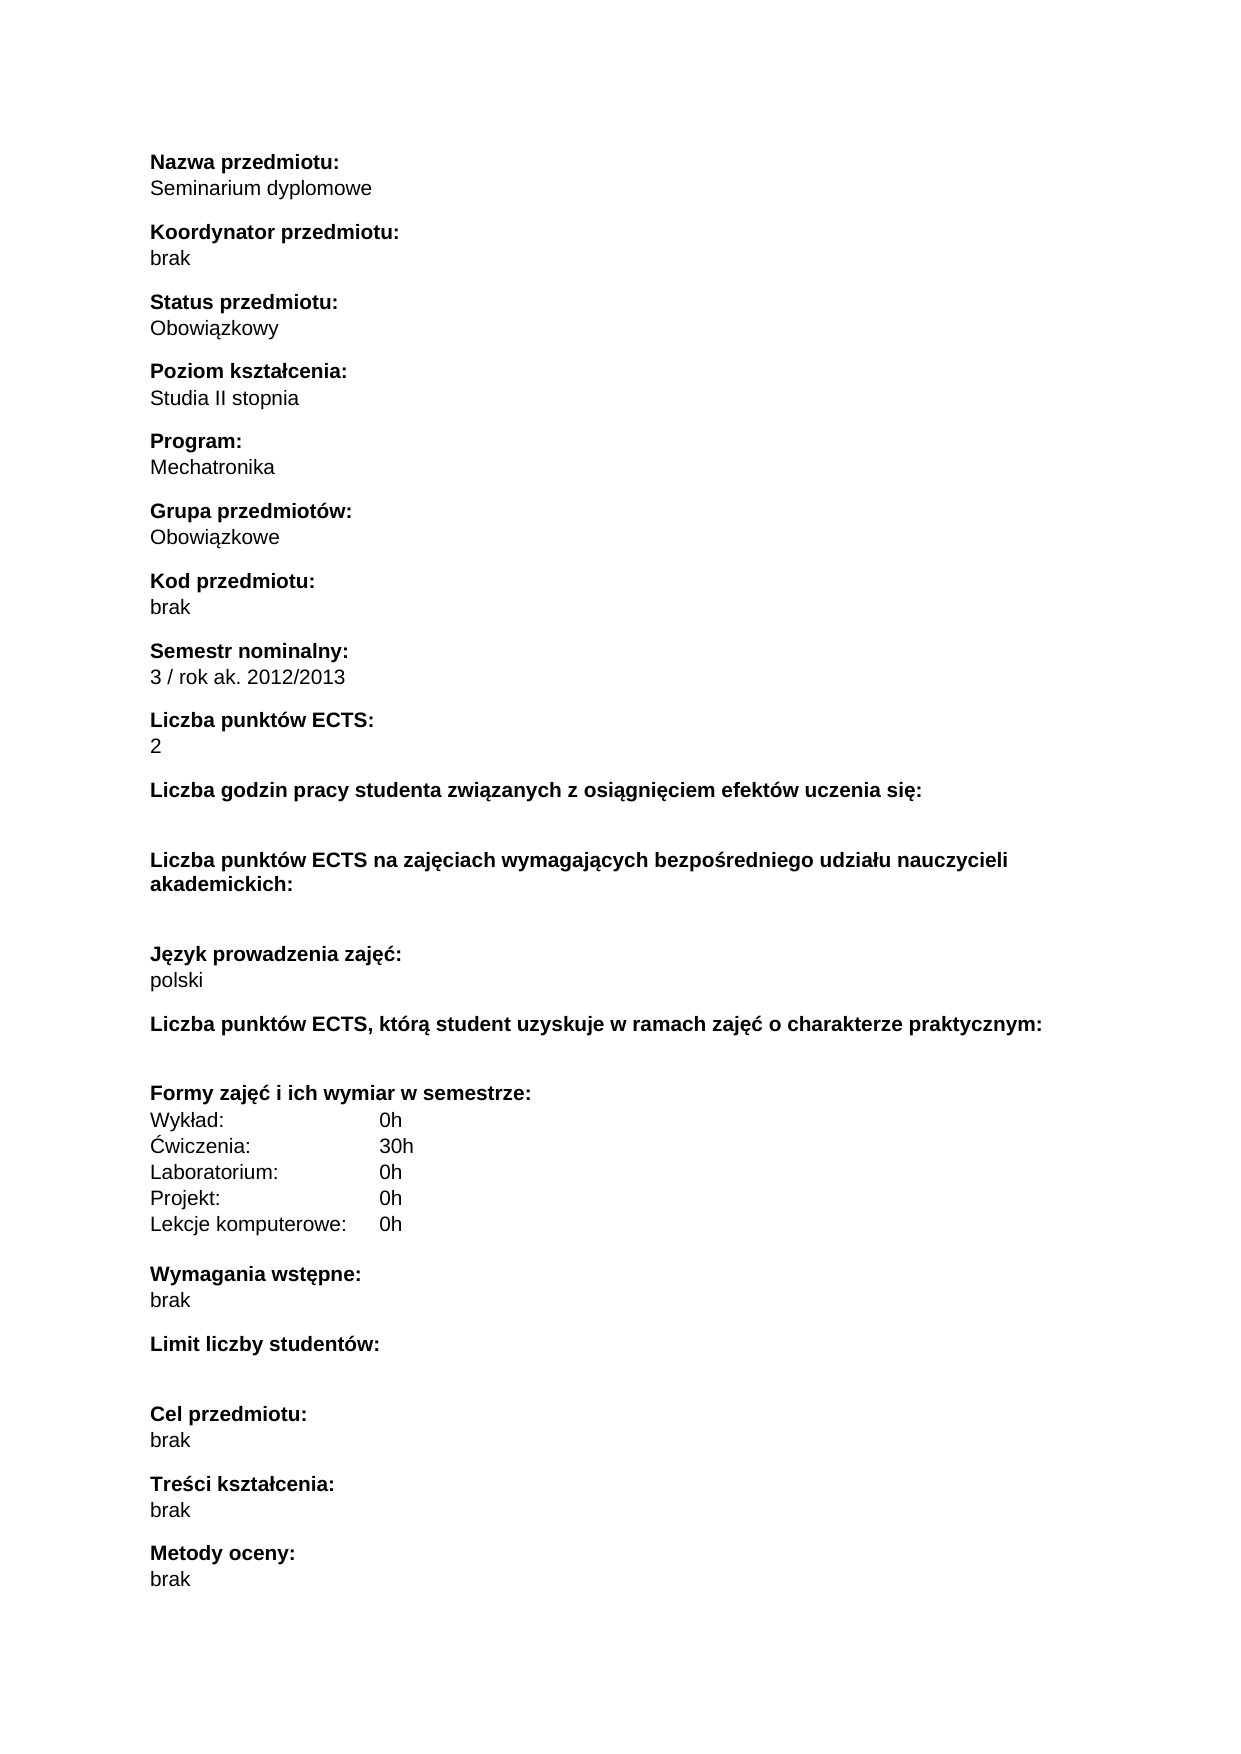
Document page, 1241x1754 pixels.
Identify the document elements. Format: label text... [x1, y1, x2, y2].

text Wymagania wstępne: [150, 1262, 1090, 1286]
text Semestr nominalny: [150, 638, 1090, 662]
table_cell Projekt: [140, 1186, 367, 1210]
table_cell Ćwiczenia: [140, 1134, 367, 1158]
text Koordynator przedmiotu: [150, 220, 1090, 244]
table_cell 0h [369, 1210, 597, 1236]
text Cel przedmiotu: [150, 1402, 1090, 1426]
text Nazwa przedmiotu: [150, 150, 1090, 174]
text Grupa przedmiotów: [150, 499, 1090, 523]
text brak [150, 1428, 1090, 1452]
text Obowiązkowe [150, 525, 1090, 549]
table_cell Laboratorium: [140, 1160, 367, 1184]
text Obowiązkowy [150, 316, 1090, 339]
text polski [150, 968, 1090, 992]
text Kod przedmiotu: [150, 569, 1090, 593]
text Seminarium dyplomowe [150, 176, 1090, 200]
table_header 0h [369, 1108, 597, 1132]
text 2 [150, 734, 1090, 758]
table_cell 0h [369, 1184, 597, 1210]
text Status przedmiotu: [150, 289, 1090, 313]
text Limit liczby studentów: [150, 1332, 1090, 1356]
table_cell 30h [369, 1132, 597, 1158]
text 3 / rok ak. 2012/2013 [150, 664, 1090, 688]
text Liczba punktów ECTS: [150, 708, 1090, 732]
text Poziom kształcenia: [150, 359, 1090, 383]
text Studia II stopnia [150, 385, 1090, 409]
text Treści kształcenia: [150, 1471, 1090, 1495]
text Metody oceny: [150, 1541, 1090, 1565]
text Język prowadzenia zajęć: [150, 942, 1090, 966]
text brak [150, 1497, 1090, 1521]
text Liczba godzin pracy studenta związanych z osiągnięciem efektów uczenia się: [150, 778, 1090, 802]
table_cell 0h [369, 1158, 597, 1184]
table_cell Lekcje komputerowe: [140, 1212, 367, 1236]
text brak [150, 595, 1090, 619]
text brak [150, 246, 1090, 270]
text Formy zajęć i ich wymiar w semestrze: [150, 1081, 1090, 1105]
text brak [150, 1288, 1090, 1312]
table_header Wykład: [140, 1108, 367, 1132]
text brak [150, 1567, 1090, 1591]
text Mechatronika [150, 455, 1090, 479]
text Liczba punktów ECTS, którą student uzyskuje w ramach zajęć o charakterze praktycznym: [150, 1011, 1090, 1035]
text Program: [150, 429, 1090, 453]
text Liczba punktów ECTS na zajęciach wymagających bezpośredniego udziału nauczycieli akademickich: [150, 848, 1090, 896]
